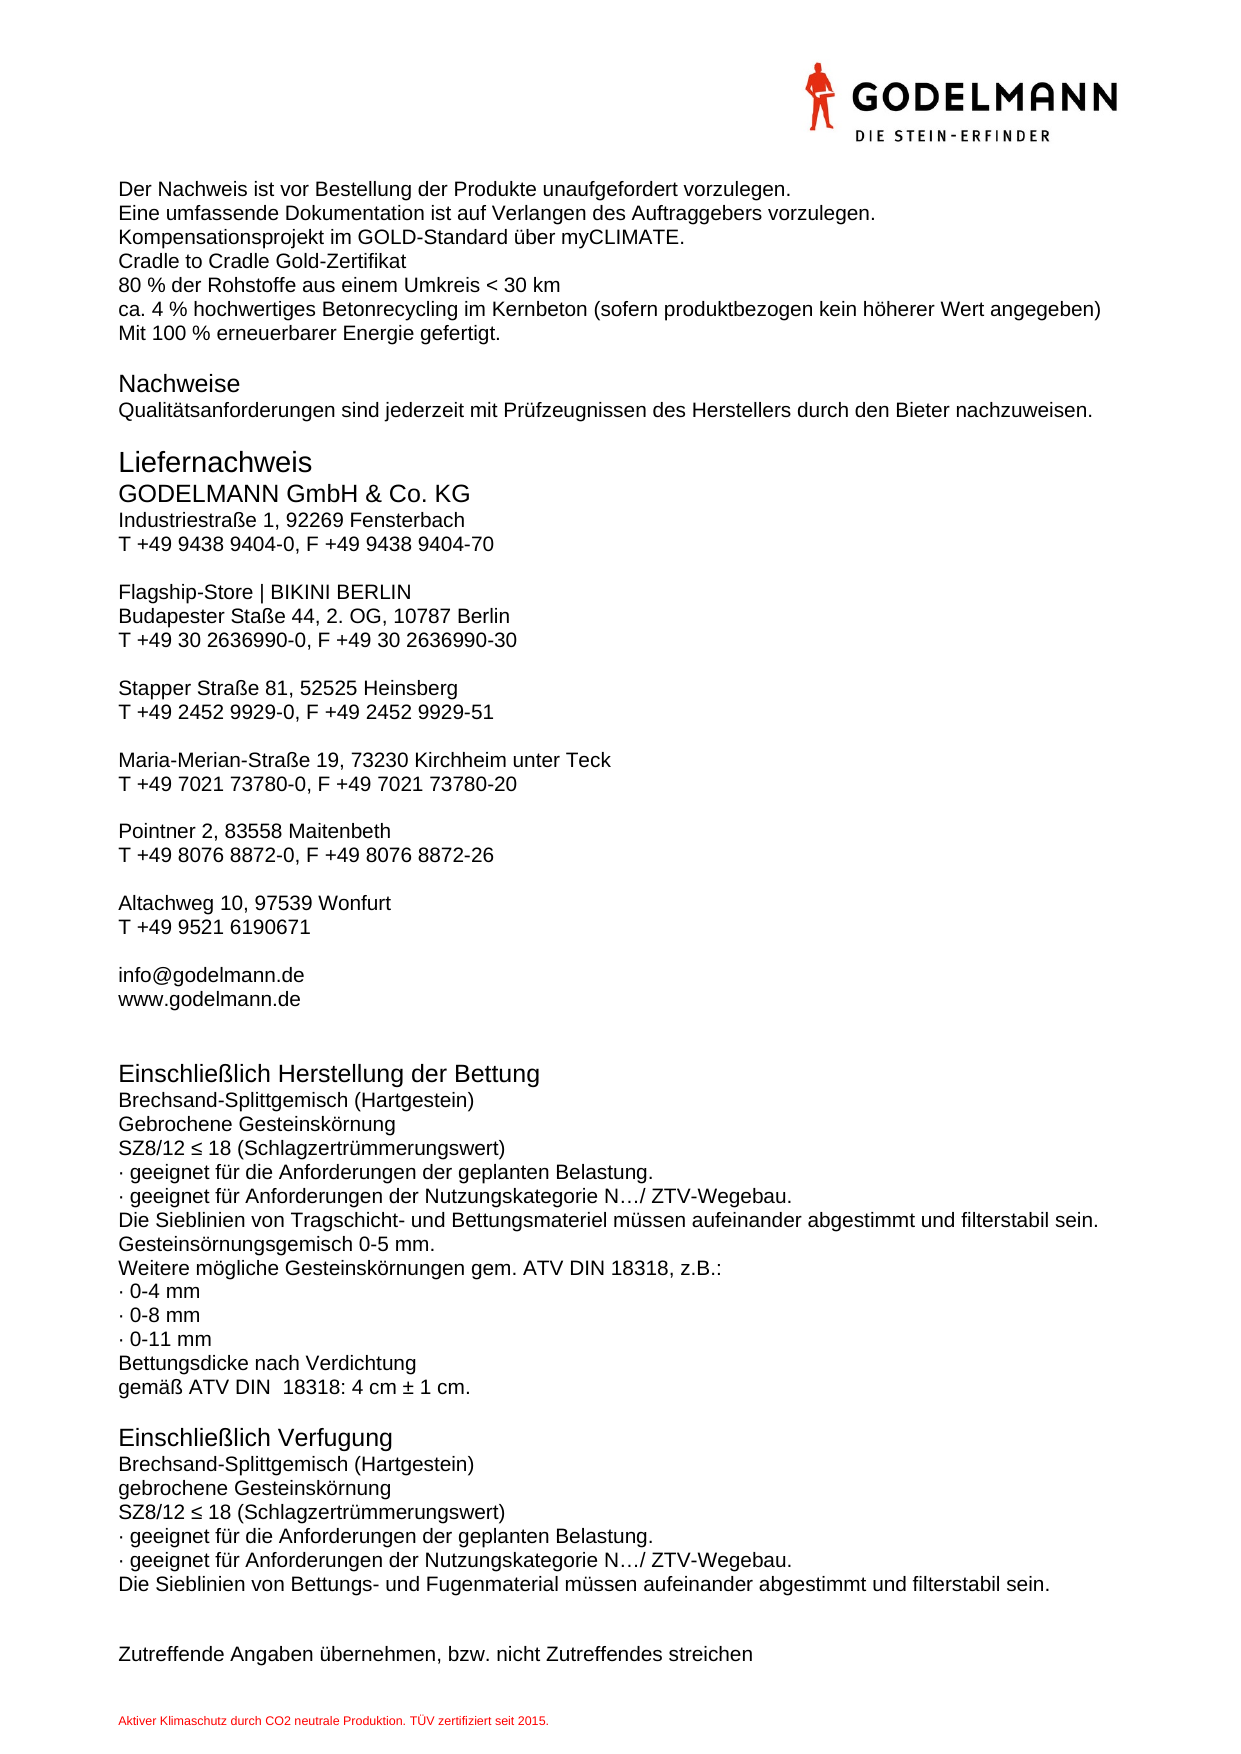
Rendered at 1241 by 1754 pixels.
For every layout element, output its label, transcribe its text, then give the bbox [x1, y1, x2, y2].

text Mit 100 % erneuerbarer Energie gefertigt. [118, 321, 1123, 345]
subtitle Liefernachweis [118, 446, 1123, 479]
text SZ8/12 ≤ 18 (Schlagzertrümmerungswert) [118, 1500, 1123, 1524]
text T +49 2452 9929-0, F +49 2452 9929-51 [118, 699, 1123, 723]
text Die Sieblinien von Bettungs- und Fugenmaterial müssen aufeinander abgestimmt und filterstabil sein. [118, 1572, 1123, 1596]
text · geeignet für Anforderungen der Nutzungskategorie N…/ ZTV-Wegebau. [118, 1183, 1123, 1207]
text info@godelmann.de [118, 963, 1123, 987]
text Kompensationsprojekt im GOLD-Standard über myCLIMATE. [118, 225, 1123, 249]
text gebrochene Gesteinskörnung [118, 1476, 1123, 1500]
subtitle Einschließlich Herstellung der Bettung [118, 1059, 1123, 1088]
text gemäß ATV DIN 18318: 4 cm ± 1 cm. [118, 1375, 1123, 1399]
text · 0-11 mm [118, 1327, 1123, 1351]
text Pointner 2, 83558 Maitenbeth [118, 819, 1123, 843]
picture [800, 59, 1124, 148]
text Budapester Staße 44, 2. OG, 10787 Berlin [118, 604, 1123, 628]
subtitle Nachweise [118, 369, 1123, 398]
text Flagship-Store | BIKINI BERLIN [118, 580, 1123, 604]
text Qualitätsanforderungen sind jederzeit mit Prüfzeugnissen des Herstellers durch den Bieter nachzuweisen. [118, 398, 1123, 422]
text · geeignet für die Anforderungen der geplanten Belastung. [118, 1159, 1123, 1183]
text Cradle to Cradle Gold-Zertifikat [118, 249, 1123, 273]
text T +49 30 2636990-0, F +49 30 2636990-30 [118, 628, 1123, 652]
text Gebrochene Gesteinskörnung [118, 1112, 1123, 1136]
text Weitere mögliche Gesteinskörnungen gem. ATV DIN 18318, z.B.: [118, 1255, 1123, 1279]
text · 0-8 mm [118, 1303, 1123, 1327]
text Die Sieblinien von Tragschicht- und Bettungsmateriel müssen aufeinander abgestimmt und filterstabil sein. [118, 1207, 1123, 1231]
text T +49 8076 8872-0, F +49 8076 8872-26 [118, 843, 1123, 867]
subtitle Einschließlich Verfugung [118, 1423, 1123, 1452]
text www.godelmann.de [118, 987, 1123, 1011]
text Der Nachweis ist vor Bestellung der Produkte unaufgefordert vorzulegen. [118, 177, 1123, 201]
text T +49 7021 73780-0, F +49 7021 73780-20 [118, 771, 1123, 795]
text SZ8/12 ≤ 18 (Schlagzertrümmerungswert) [118, 1136, 1123, 1159]
text Eine umfassende Dokumentation ist auf Verlangen des Auftraggebers vorzulegen. [118, 201, 1123, 225]
text Brechsand-Splittgemisch (Hartgestein) [118, 1088, 1123, 1112]
text · geeignet für die Anforderungen der geplanten Belastung. [118, 1524, 1123, 1548]
text Maria-Merian-Straße 19, 73230 Kirchheim unter Teck [118, 747, 1123, 771]
text Stapper Straße 81, 52525 Heinsberg [118, 676, 1123, 699]
text T +49 9438 9404-0, F +49 9438 9404-70 [118, 532, 1123, 556]
text 80 % der Rohstoffe aus einem Umkreis < 30 km [118, 273, 1123, 297]
text ca. 4 % hochwertiges Betonrecycling im Kernbeton (sofern produktbezogen kein höherer Wert angegeben) [118, 297, 1123, 321]
text · 0-4 mm [118, 1279, 1123, 1303]
text Altachweg 10, 97539 Wonfurt [118, 891, 1123, 915]
subtitle GODELMANN GmbH & Co. KG [118, 479, 1123, 508]
text Bettungsdicke nach Verdichtung [118, 1351, 1123, 1375]
text Industriestraße 1, 92269 Fensterbach [118, 508, 1123, 532]
text Gesteinsörnungsgemisch 0-5 mm. [118, 1231, 1123, 1255]
text T +49 9521 6190671 [118, 915, 1123, 939]
text Brechsand-Splittgemisch (Hartgestein) [118, 1452, 1123, 1476]
text · geeignet für Anforderungen der Nutzungskategorie N…/ ZTV-Wegebau. [118, 1548, 1123, 1572]
